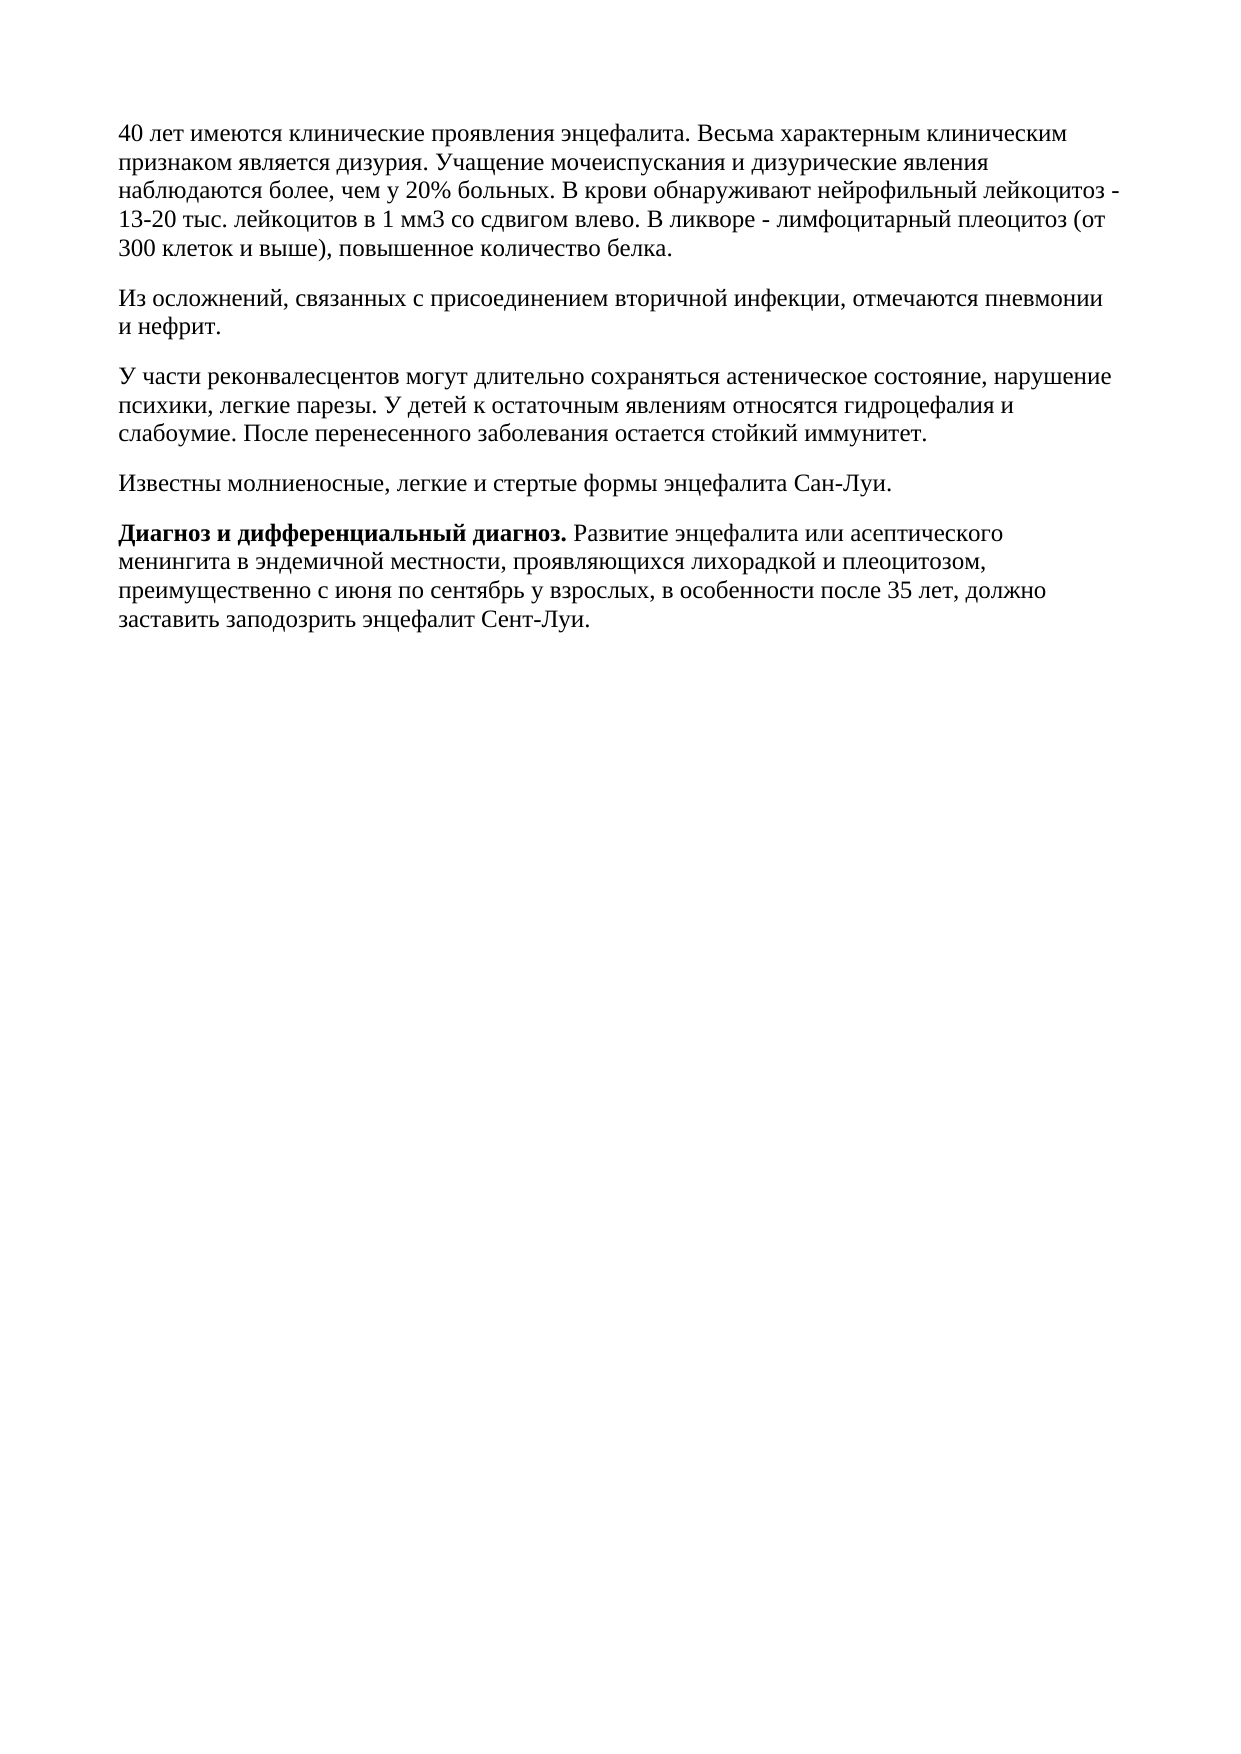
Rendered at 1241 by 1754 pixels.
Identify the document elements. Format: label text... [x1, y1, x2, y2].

text Известны молниеносные, легкие и стертые формы энцефалита Сан-Луи. [118, 468, 1122, 497]
text Из осложнений, связанных с присоединением вторичной инфекции, отмечаются пневмонии и нефрит. [118, 283, 1122, 340]
text У части реконвалесцентов могут длительно сохраняться астеническое состояние, нарушение психики, легкие парезы. У детей к остаточным явлениям относятся гидроцефалия и слабоумие. После перенесенного заболевания остается стойкий иммунитет. [118, 361, 1122, 447]
text Диагноз и дифференциальный диагноз. Развитие энцефалита или асептического менингита в эндемичной местности, проявляющихся лихорадкой и плеоцитозом, преимущественно с июня по сентябрь у взрослых, в особенности после 35 лет, должно заставить заподозрить энцефалит Сент-Луи. [118, 518, 1122, 633]
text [118, 118, 1122, 262]
